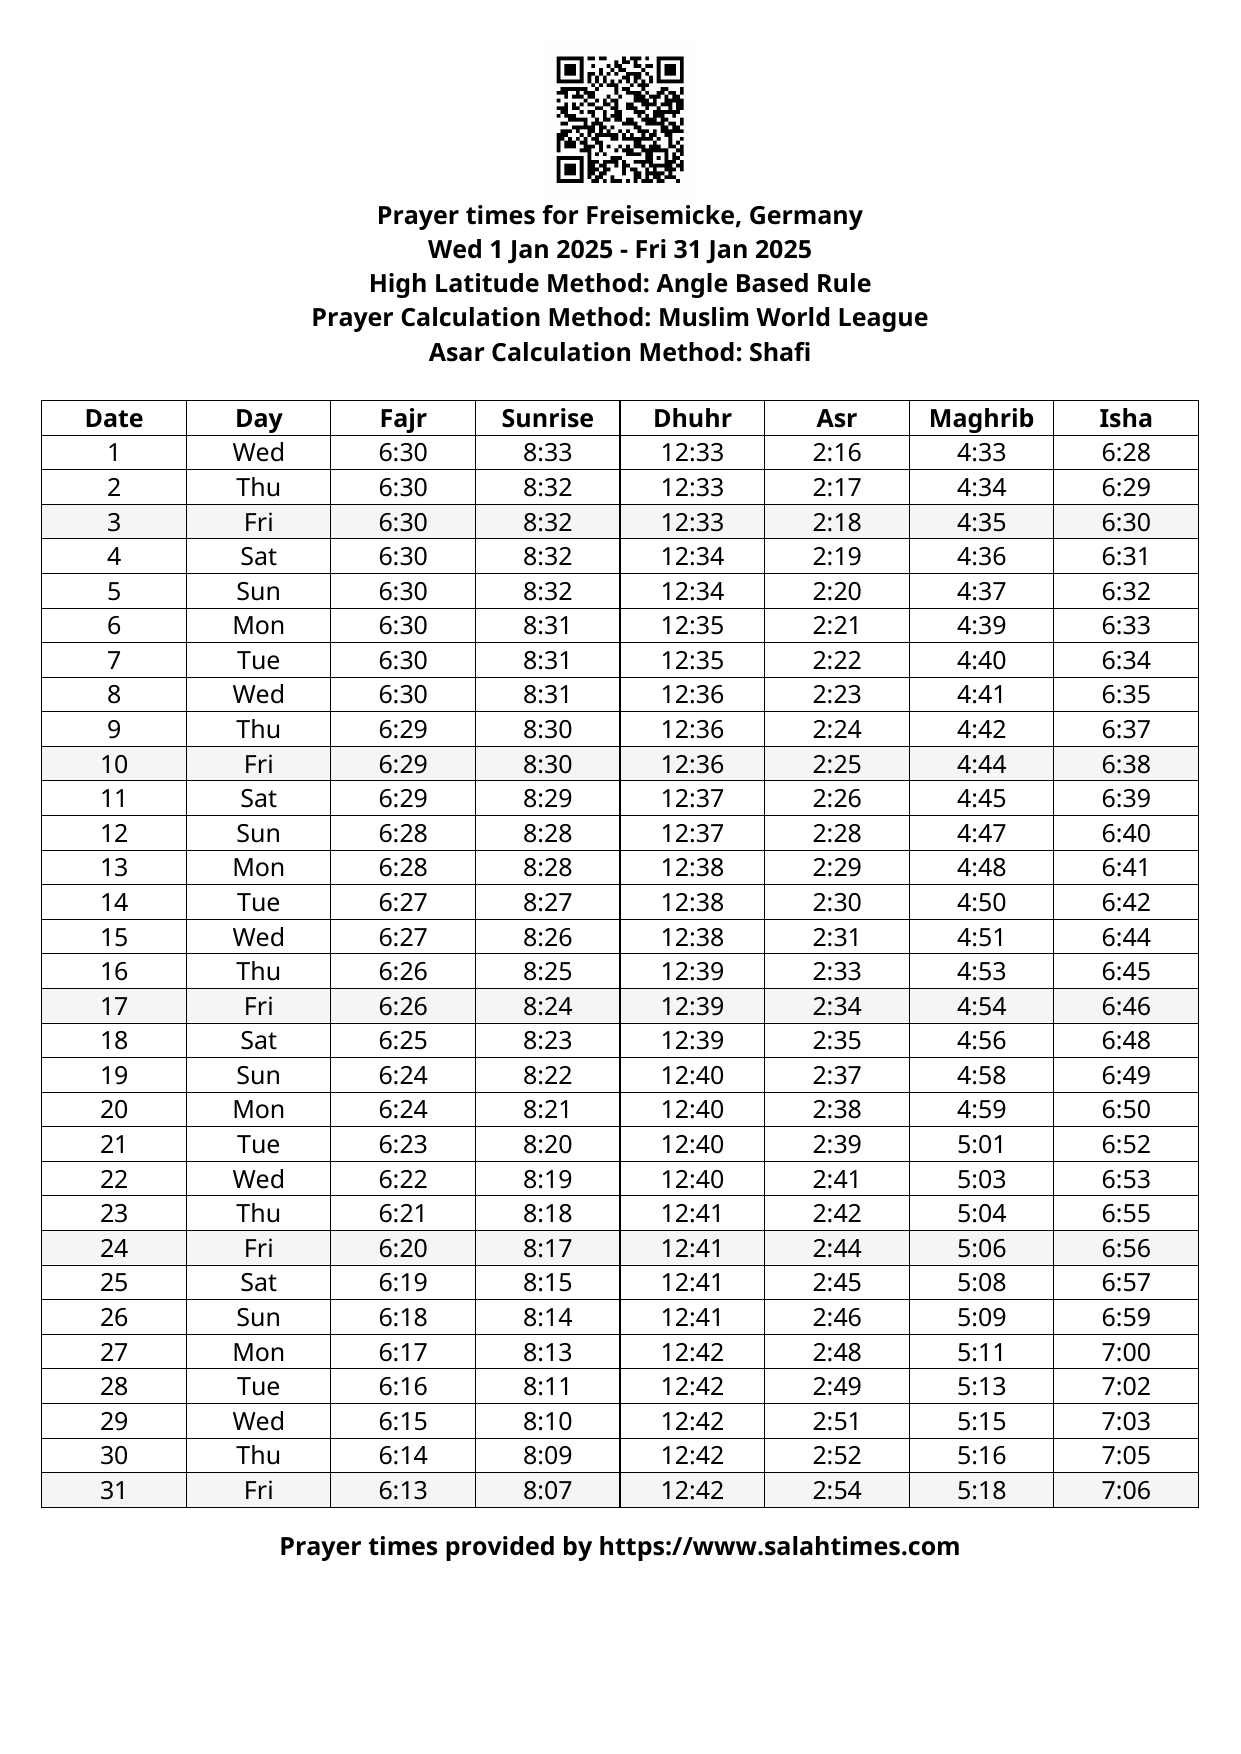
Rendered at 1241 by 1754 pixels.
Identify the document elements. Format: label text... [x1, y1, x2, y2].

table_cell 6:29 [331, 712, 475, 746]
text Wed 1 Jan 2025 - Fri 31 Jan 2025 [42, 232, 1198, 266]
table_cell 2:21 [765, 609, 909, 642]
table_cell 30 [42, 1439, 186, 1472]
table_cell Tue [187, 885, 330, 919]
table_cell 2:54 [765, 1473, 909, 1507]
table_cell 8:33 [476, 436, 619, 469]
table_cell Tue [187, 1369, 330, 1403]
table_cell Thu [187, 1439, 330, 1472]
table_cell 20 [42, 1093, 186, 1126]
table_cell 6:50 [1054, 1093, 1198, 1126]
table_cell 12:33 [621, 505, 764, 538]
table_cell Mon [187, 1335, 330, 1368]
table_cell 2:38 [765, 1093, 909, 1126]
table_cell 1 [42, 436, 186, 469]
table_cell 6:14 [331, 1439, 475, 1472]
table_cell 2:24 [765, 712, 909, 746]
table_cell 6:16 [331, 1369, 475, 1403]
table_cell Mon [187, 851, 330, 884]
table_cell 4:33 [910, 436, 1053, 469]
table_header Day [187, 401, 330, 434]
table_cell 2:18 [765, 505, 909, 538]
table_cell Wed [187, 1162, 330, 1195]
table_cell 6:33 [1054, 609, 1198, 642]
table_cell 4:53 [910, 954, 1053, 988]
table_cell 6:23 [331, 1127, 475, 1161]
table_cell 6:34 [1054, 643, 1198, 677]
table_cell 4:56 [910, 1024, 1053, 1057]
table_cell 6:15 [331, 1404, 475, 1437]
table_cell 8 [42, 678, 186, 711]
table_cell 12:34 [621, 574, 764, 607]
table_cell 6:30 [331, 643, 475, 677]
table_cell Tue [187, 643, 330, 677]
table_cell 6:40 [1054, 816, 1198, 849]
table_cell Wed [187, 678, 330, 711]
table_cell 16 [42, 954, 186, 988]
table_cell 6:19 [331, 1266, 475, 1299]
table_cell Mon [187, 609, 330, 642]
table_cell 8:28 [476, 816, 619, 849]
table_cell 2:34 [765, 989, 909, 1022]
table_cell 8:21 [476, 1093, 619, 1126]
table_cell 2:25 [765, 747, 909, 780]
table_cell 6:30 [331, 574, 475, 607]
table_cell 6:31 [1054, 539, 1198, 573]
table_cell 2:39 [765, 1127, 909, 1161]
table_cell 12:42 [621, 1439, 764, 1472]
table_cell 6:48 [1054, 1024, 1198, 1057]
table_cell 12:33 [621, 436, 764, 469]
table_cell 2:46 [765, 1300, 909, 1334]
table_cell 8:18 [476, 1196, 619, 1230]
table_cell 8:15 [476, 1266, 619, 1299]
table_cell 2:52 [765, 1439, 909, 1472]
table_cell Sun [187, 574, 330, 607]
table_cell 6:30 [331, 678, 475, 711]
table_cell 4:39 [910, 609, 1053, 642]
table_cell 22 [42, 1162, 186, 1195]
table_cell 4:58 [910, 1058, 1053, 1092]
table_cell 2:42 [765, 1196, 909, 1230]
table_cell Fri [187, 1473, 330, 1507]
table_cell 12:35 [621, 643, 764, 677]
table_cell 2 [42, 470, 186, 504]
table_cell 11 [42, 781, 186, 815]
table_cell 12:38 [621, 885, 764, 919]
table_cell 2:28 [765, 816, 909, 849]
table_cell 6:30 [331, 436, 475, 469]
table_cell 5 [42, 574, 186, 607]
table_cell 5:16 [910, 1439, 1053, 1472]
table_cell 2:51 [765, 1404, 909, 1437]
table_cell 4:36 [910, 539, 1053, 573]
table_cell 12:41 [621, 1266, 764, 1299]
table_cell 5:08 [910, 1266, 1053, 1299]
table_cell 8:32 [476, 505, 619, 538]
table_cell 2:35 [765, 1024, 909, 1057]
text Prayer times provided by https://www.salahtimes.com [42, 1528, 1198, 1563]
table_cell 5:01 [910, 1127, 1053, 1161]
table_cell 6:24 [331, 1093, 475, 1126]
table_cell 12:36 [621, 712, 764, 746]
table_cell 6:46 [1054, 989, 1198, 1022]
table_cell 6:38 [1054, 747, 1198, 780]
table_cell 15 [42, 920, 186, 953]
table_cell 2:22 [765, 643, 909, 677]
table_cell 4:41 [910, 678, 1053, 711]
table_cell 6:45 [1054, 954, 1198, 988]
table_cell 6:30 [331, 539, 475, 573]
table_cell 6:30 [331, 470, 475, 504]
table_header Maghrib [910, 401, 1053, 434]
table_cell 6:57 [1054, 1266, 1198, 1299]
table_header Sunrise [476, 401, 619, 434]
table_cell Thu [187, 1196, 330, 1230]
table_cell 10 [42, 747, 186, 780]
table_header Asr [765, 401, 909, 434]
table_cell 2:31 [765, 920, 909, 953]
table_cell 2:44 [765, 1231, 909, 1264]
table_cell 25 [42, 1266, 186, 1299]
table_cell 7:06 [1054, 1473, 1198, 1507]
table_cell 6:22 [331, 1162, 475, 1195]
table_cell 8:10 [476, 1404, 619, 1437]
table_cell 4:44 [910, 747, 1053, 780]
table_cell 3 [42, 505, 186, 538]
table_cell 5:04 [910, 1196, 1053, 1230]
table_cell 4:45 [910, 781, 1053, 815]
table_cell 12:41 [621, 1300, 764, 1334]
table_cell 2:33 [765, 954, 909, 988]
table_cell 8:32 [476, 539, 619, 573]
table_cell 12:42 [621, 1335, 764, 1368]
table_cell Fri [187, 505, 330, 538]
table_cell 6:29 [331, 781, 475, 815]
table_cell 12:42 [621, 1404, 764, 1437]
text Prayer Calculation Method: Muslim World League [42, 300, 1198, 334]
table_cell Sat [187, 1266, 330, 1299]
table_cell 29 [42, 1404, 186, 1437]
table_cell 6:24 [331, 1058, 475, 1092]
table_cell Sun [187, 1300, 330, 1334]
table_cell 6:52 [1054, 1127, 1198, 1161]
table_cell 6:21 [331, 1196, 475, 1230]
table_cell 8:24 [476, 989, 619, 1022]
table_cell Thu [187, 470, 330, 504]
table_cell 7 [42, 643, 186, 677]
table_cell 4:40 [910, 643, 1053, 677]
table_cell 7:03 [1054, 1404, 1198, 1437]
text Asar Calculation Method: Shafi [42, 334, 1198, 368]
table_header Dhuhr [621, 401, 764, 434]
table_cell 12:34 [621, 539, 764, 573]
table_cell 12:38 [621, 920, 764, 953]
table_cell Thu [187, 954, 330, 988]
table_cell Fri [187, 747, 330, 780]
table_cell 6:30 [331, 505, 475, 538]
table_cell 2:37 [765, 1058, 909, 1092]
table_cell 12:41 [621, 1196, 764, 1230]
table_cell 6:26 [331, 954, 475, 988]
table_cell 8:11 [476, 1369, 619, 1403]
table_cell 6:41 [1054, 851, 1198, 884]
table_cell 5:03 [910, 1162, 1053, 1195]
table_cell 5:18 [910, 1473, 1053, 1507]
table_cell 12:37 [621, 816, 764, 849]
table_cell 4:59 [910, 1093, 1053, 1126]
table_cell 6:59 [1054, 1300, 1198, 1334]
table_cell 8:22 [476, 1058, 619, 1092]
table_cell 7:05 [1054, 1439, 1198, 1472]
table_cell 6:29 [1054, 470, 1198, 504]
table_cell 2:41 [765, 1162, 909, 1195]
table_cell 12:40 [621, 1093, 764, 1126]
table_cell 8:32 [476, 574, 619, 607]
table_cell 6:26 [331, 989, 475, 1022]
table_cell 6:32 [1054, 574, 1198, 607]
table_cell 24 [42, 1231, 186, 1264]
table_header Fajr [331, 401, 475, 434]
table_cell 12:35 [621, 609, 764, 642]
table_cell 6:44 [1054, 920, 1198, 953]
table_cell 12:40 [621, 1058, 764, 1092]
table_cell 8:31 [476, 678, 619, 711]
table_cell 8:17 [476, 1231, 619, 1264]
table_cell 8:31 [476, 609, 619, 642]
table_cell 2:17 [765, 470, 909, 504]
table_cell 8:26 [476, 920, 619, 953]
table_cell 6:17 [331, 1335, 475, 1368]
table_cell 8:32 [476, 470, 619, 504]
table_cell 12:33 [621, 470, 764, 504]
table_cell 8:27 [476, 885, 619, 919]
table_cell 6:56 [1054, 1231, 1198, 1264]
table_cell 4 [42, 539, 186, 573]
table_cell 8:14 [476, 1300, 619, 1334]
table_cell 8:31 [476, 643, 619, 677]
table_cell 6 [42, 609, 186, 642]
table_cell Sat [187, 781, 330, 815]
table_cell 6:25 [331, 1024, 475, 1057]
table_cell 6:28 [1054, 436, 1198, 469]
table_cell 2:29 [765, 851, 909, 884]
table_cell 12:37 [621, 781, 764, 815]
table_cell 12 [42, 816, 186, 849]
table_cell 6:18 [331, 1300, 475, 1334]
table_cell 27 [42, 1335, 186, 1368]
table_cell 6:37 [1054, 712, 1198, 746]
text Prayer times for Freisemicke, Germany [42, 198, 1198, 232]
table_cell 8:30 [476, 712, 619, 746]
table_cell 4:35 [910, 505, 1053, 538]
table_cell 6:39 [1054, 781, 1198, 815]
table_cell 12:39 [621, 989, 764, 1022]
table_cell Sat [187, 539, 330, 573]
table_cell 12:39 [621, 954, 764, 988]
table_cell 6:55 [1054, 1196, 1198, 1230]
table_cell 6:28 [331, 816, 475, 849]
table_cell 6:13 [331, 1473, 475, 1507]
table_cell 2:26 [765, 781, 909, 815]
table_cell 2:16 [765, 436, 909, 469]
table_cell 13 [42, 851, 186, 884]
table_cell Thu [187, 712, 330, 746]
table_cell 8:23 [476, 1024, 619, 1057]
table_cell 8:07 [476, 1473, 619, 1507]
table_cell 6:53 [1054, 1162, 1198, 1195]
table_cell Sun [187, 816, 330, 849]
table_cell Mon [187, 1093, 330, 1126]
table_cell 4:37 [910, 574, 1053, 607]
table_cell 8:09 [476, 1439, 619, 1472]
table_header Isha [1054, 401, 1198, 434]
table_cell Sun [187, 1058, 330, 1092]
table_cell 4:48 [910, 851, 1053, 884]
table_cell Wed [187, 1404, 330, 1437]
table_cell 9 [42, 712, 186, 746]
table_cell 12:42 [621, 1369, 764, 1403]
table_cell Tue [187, 1127, 330, 1161]
table_cell 8:30 [476, 747, 619, 780]
table_cell 4:47 [910, 816, 1053, 849]
table_cell 7:00 [1054, 1335, 1198, 1368]
table_cell 2:19 [765, 539, 909, 573]
table_cell 18 [42, 1024, 186, 1057]
table_cell 2:30 [765, 885, 909, 919]
table_cell 31 [42, 1473, 186, 1507]
table_cell 6:49 [1054, 1058, 1198, 1092]
table_cell 5:13 [910, 1369, 1053, 1403]
table_cell 8:20 [476, 1127, 619, 1161]
table_cell 7:02 [1054, 1369, 1198, 1403]
table_cell 2:45 [765, 1266, 909, 1299]
table_cell 8:29 [476, 781, 619, 815]
table_cell Fri [187, 1231, 330, 1264]
table_cell 12:39 [621, 1024, 764, 1057]
table_cell 6:20 [331, 1231, 475, 1264]
table_header Date [42, 401, 186, 434]
table_cell 5:06 [910, 1231, 1053, 1264]
table_cell 4:51 [910, 920, 1053, 953]
table_cell 5:11 [910, 1335, 1053, 1368]
text High Latitude Method: Angle Based Rule [42, 266, 1198, 300]
table_cell 12:40 [621, 1127, 764, 1161]
table_cell 4:54 [910, 989, 1053, 1022]
table_cell 4:42 [910, 712, 1053, 746]
table_cell 26 [42, 1300, 186, 1334]
table_cell 14 [42, 885, 186, 919]
table_cell 6:42 [1054, 885, 1198, 919]
table_cell 8:19 [476, 1162, 619, 1195]
table_cell 2:23 [765, 678, 909, 711]
table_cell 6:28 [331, 851, 475, 884]
table_cell 21 [42, 1127, 186, 1161]
table_cell 4:50 [910, 885, 1053, 919]
table_cell 6:27 [331, 885, 475, 919]
table_cell 12:36 [621, 747, 764, 780]
table_cell 4:34 [910, 470, 1053, 504]
picture [542, 41, 699, 198]
table_cell 12:41 [621, 1231, 764, 1264]
table_cell 28 [42, 1369, 186, 1403]
table_cell 17 [42, 989, 186, 1022]
table_cell 8:25 [476, 954, 619, 988]
table_cell 6:30 [331, 609, 475, 642]
table_cell 19 [42, 1058, 186, 1092]
table_cell Fri [187, 989, 330, 1022]
table_cell 12:38 [621, 851, 764, 884]
table_cell 2:48 [765, 1335, 909, 1368]
table_cell 6:27 [331, 920, 475, 953]
table_cell Wed [187, 920, 330, 953]
table_cell 5:15 [910, 1404, 1053, 1437]
table_cell 12:36 [621, 678, 764, 711]
table_cell 23 [42, 1196, 186, 1230]
table_cell 2:20 [765, 574, 909, 607]
table_cell 6:35 [1054, 678, 1198, 711]
table_cell 2:49 [765, 1369, 909, 1403]
table_cell Wed [187, 436, 330, 469]
table_cell 8:13 [476, 1335, 619, 1368]
table_cell 12:42 [621, 1473, 764, 1507]
table_cell 6:29 [331, 747, 475, 780]
table_cell 6:30 [1054, 505, 1198, 538]
table_cell Sat [187, 1024, 330, 1057]
table_cell 8:28 [476, 851, 619, 884]
table_cell 12:40 [621, 1162, 764, 1195]
table_cell 5:09 [910, 1300, 1053, 1334]
